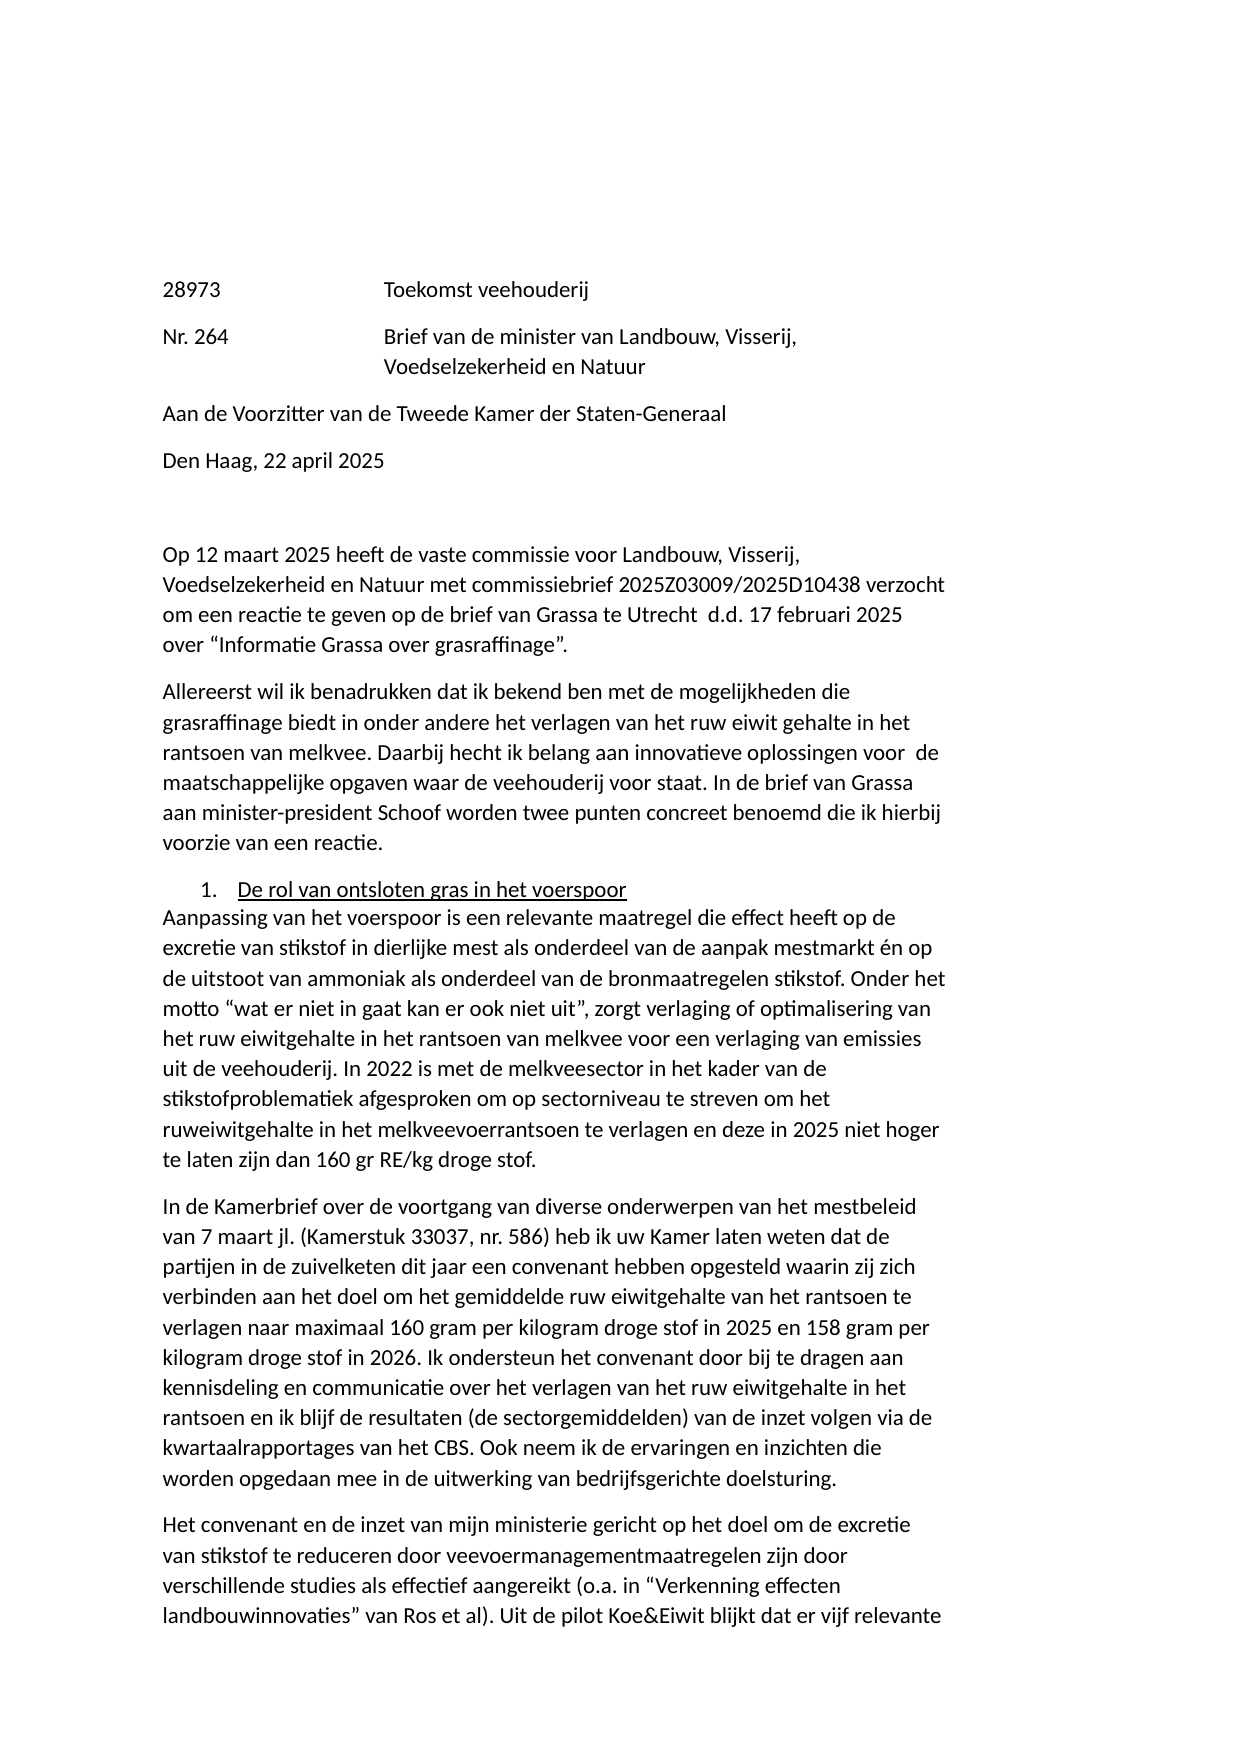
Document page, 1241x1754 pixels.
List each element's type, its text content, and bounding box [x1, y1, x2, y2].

text 28973 Toekomst veehouderij [162, 275, 947, 303]
text Op 12 maart 2025 heeft de vaste commissie voor Landbouw, Visserij, Voedselzekerheid en Natuur met commissiebrief 2025Z03009/2025D10438 verzocht om een reactie te geven op de brief van Grassa te Utrecht d.d. 17 februari 2025 over “Informatie Grassa over grasraffinage”. [162, 540, 947, 658]
text Den Haag, 22 april 2025 [162, 446, 947, 474]
text Aan de Voorzitter van de Tweede Kamer der Staten-Generaal [162, 399, 947, 427]
text Aanpassing van het voerspoor is een relevante maatregel die effect heeft op de excretie van stikstof in dierlijke mest als onderdeel van de aanpak mestmarkt én op de uitstoot van ammoniak als onderdeel van de bronmaatregelen stikstof. Onder het motto “wat er niet in gaat kan er ook niet uit”, zorgt verlaging of optimalisering van het ruw eiwitgehalte in het rantsoen van melkvee voor een verlaging van emissies uit de veehouderij. In 2022 is met de melkveesector in het kader van de stikstofproblematiek afgesproken om op sectorniveau te streven om het ruweiwitgehalte in het melkveevoerrantsoen te verlagen en deze in 2025 niet hoger te laten zijn dan 160 gr RE/kg droge stof. [162, 903, 947, 1173]
text Nr. 264 Brief van de minister van Landbouw, Visserij, Voedselzekerheid en Natuur [162, 322, 947, 380]
text Allereerst wil ik benadrukken dat ik bekend ben met de mogelijkheden die grasraffinage biedt in onder andere het verlagen van het ruw eiwit gehalte in het rantsoen van melkvee. Daarbij hecht ik belang aan innovatieve oplossingen voor de maatschappelijke opgaven waar de veehouderij voor staat. In de brief van Grassa aan minister-president Schoof worden twee punten concreet benoemd die ik hierbij voorzie van een reactie. [162, 677, 947, 856]
list De rol van ontsloten gras in het voerspoor [200, 875, 947, 903]
text In de Kamerbrief over de voortgang van diverse onderwerpen van het mestbeleid van 7 maart jl. (Kamerstuk 33037, nr. 586) heb ik uw Kamer laten weten dat de partijen in de zuivelketen dit jaar een convenant hebben opgesteld waarin zij zich verbinden aan het doel om het gemiddelde ruw eiwitgehalte van het rantsoen te verlagen naar maximaal 160 gram per kilogram droge stof in 2025 en 158 gram per kilogram droge stof in 2026. Ik ondersteun het convenant door bij te dragen aan kennisdeling en communicatie over het verlagen van het ruw eiwitgehalte in het rantsoen en ik blijf de resultaten (de sectorgemiddelden) van de inzet volgen via de kwartaalrapportages van het CBS. Ook neem ik de ervaringen en inzichten die worden opgedaan mee in de uitwerking van bedrijfsgerichte doelsturing. [162, 1192, 947, 1492]
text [162, 1511, 947, 1629]
